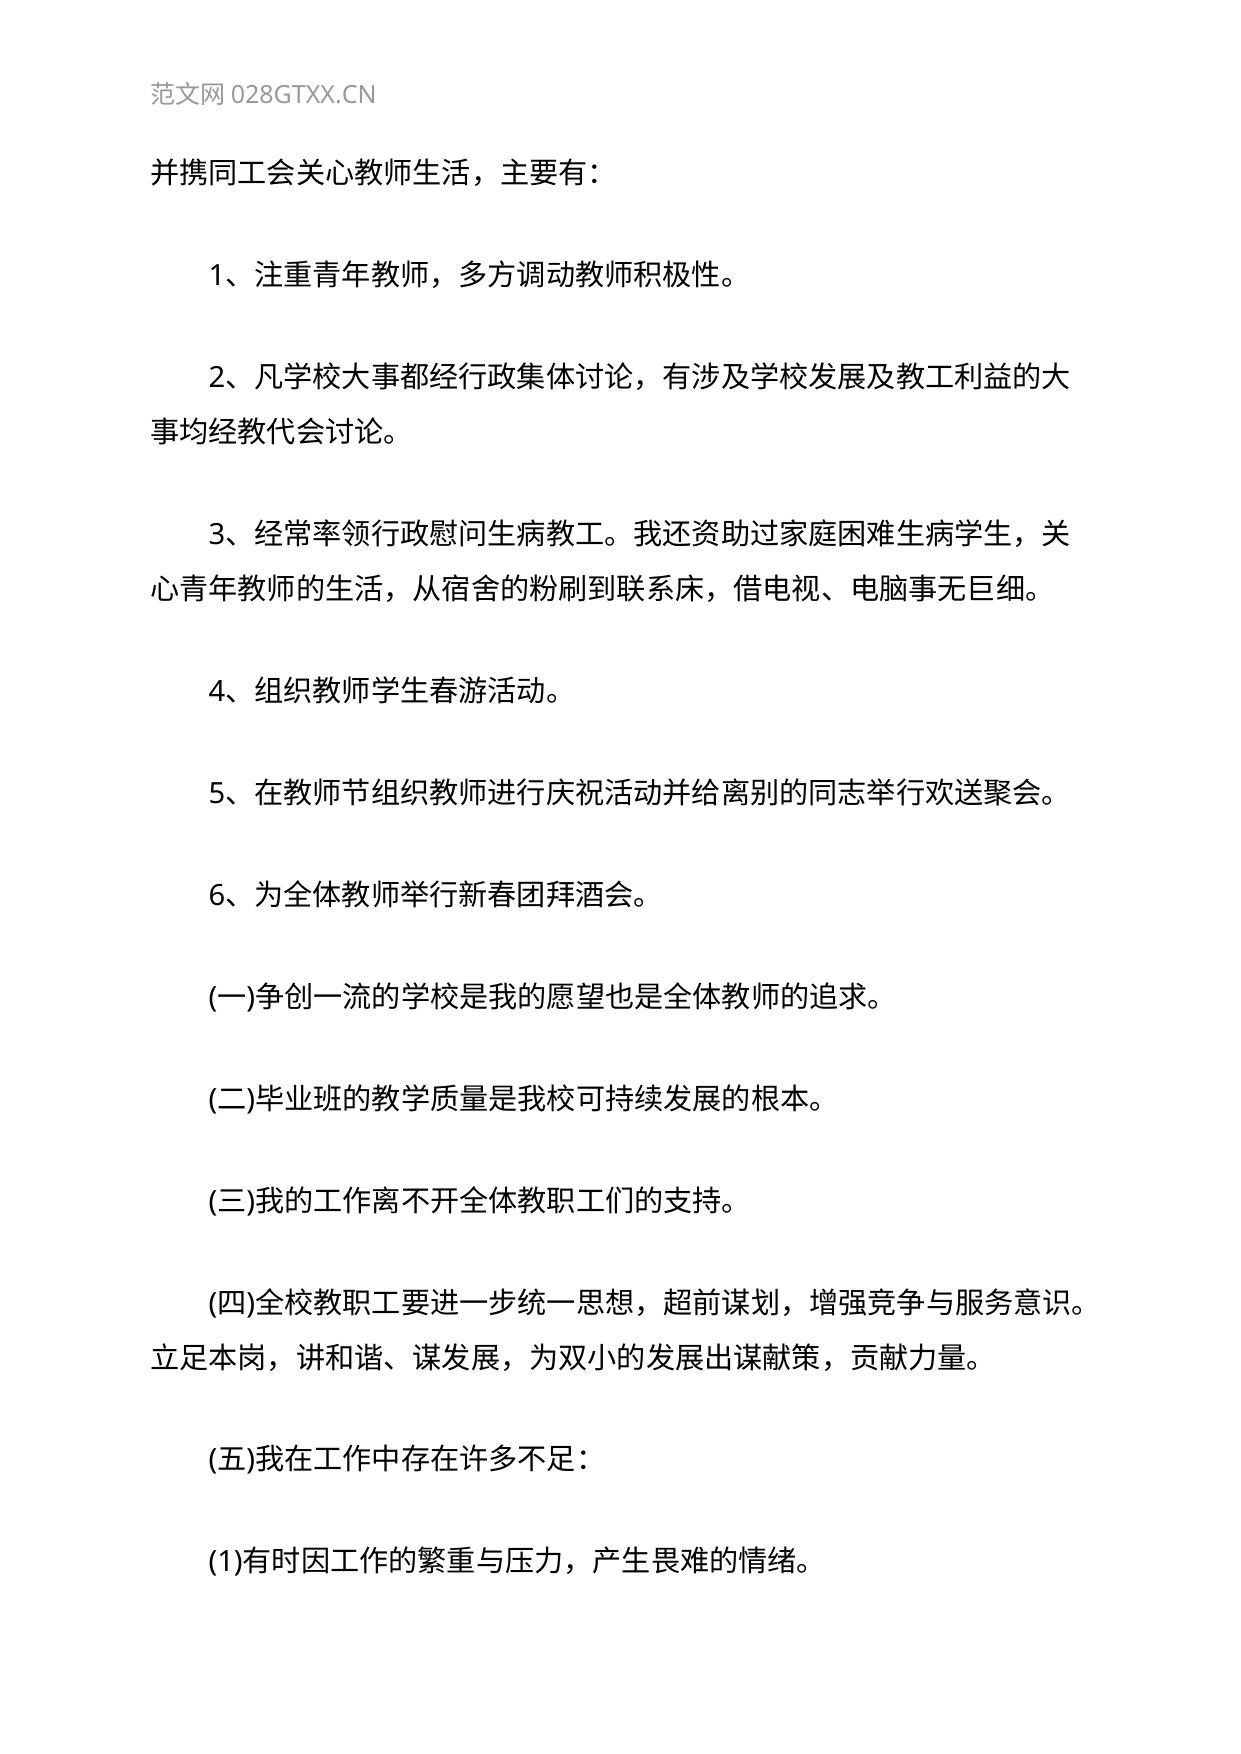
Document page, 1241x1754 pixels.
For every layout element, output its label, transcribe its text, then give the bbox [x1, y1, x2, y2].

text (五)我在工作中存在许多不足： [150, 1436, 1090, 1478]
text (一)争创一流的学校是我的愿望也是全体教师的追求。 [150, 973, 1090, 1016]
text 3、经常率领行政慰问生病教工。我还资助过家庭困难生病学生，关心青年教师的生活，从宿舍的粉刷到联系床，借电视、电脑事无巨细。 [150, 511, 1090, 608]
text 4、组织教师学生春游活动。 [150, 667, 1090, 710]
text 1、注重青年教师，多方调动教师积极性。 [150, 252, 1090, 294]
text 5、在教师节组织教师进行庆祝活动并给离别的同志举行欢送聚会。 [150, 769, 1090, 812]
text (三)我的工作离不开全体教职工们的支持。 [150, 1177, 1090, 1219]
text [150, 150, 1090, 192]
text 2、凡学校大事都经行政集体讨论，有涉及学校发展及教工利益的大事均经教代会讨论。 [150, 354, 1090, 451]
text (1)有时因工作的繁重与压力，产生畏难的情绪。 [150, 1538, 1090, 1580]
text 6、为全体教师举行新春团拜酒会。 [150, 871, 1090, 914]
text (二)毕业班的教学质量是我校可持续发展的根本。 [150, 1075, 1090, 1118]
text (四)全校教职工要进一步统一思想，超前谋划，增强竞争与服务意识。立足本岗，讲和谐、谋发展，为双小的发展出谋献策，贡献力量。 [150, 1279, 1090, 1376]
